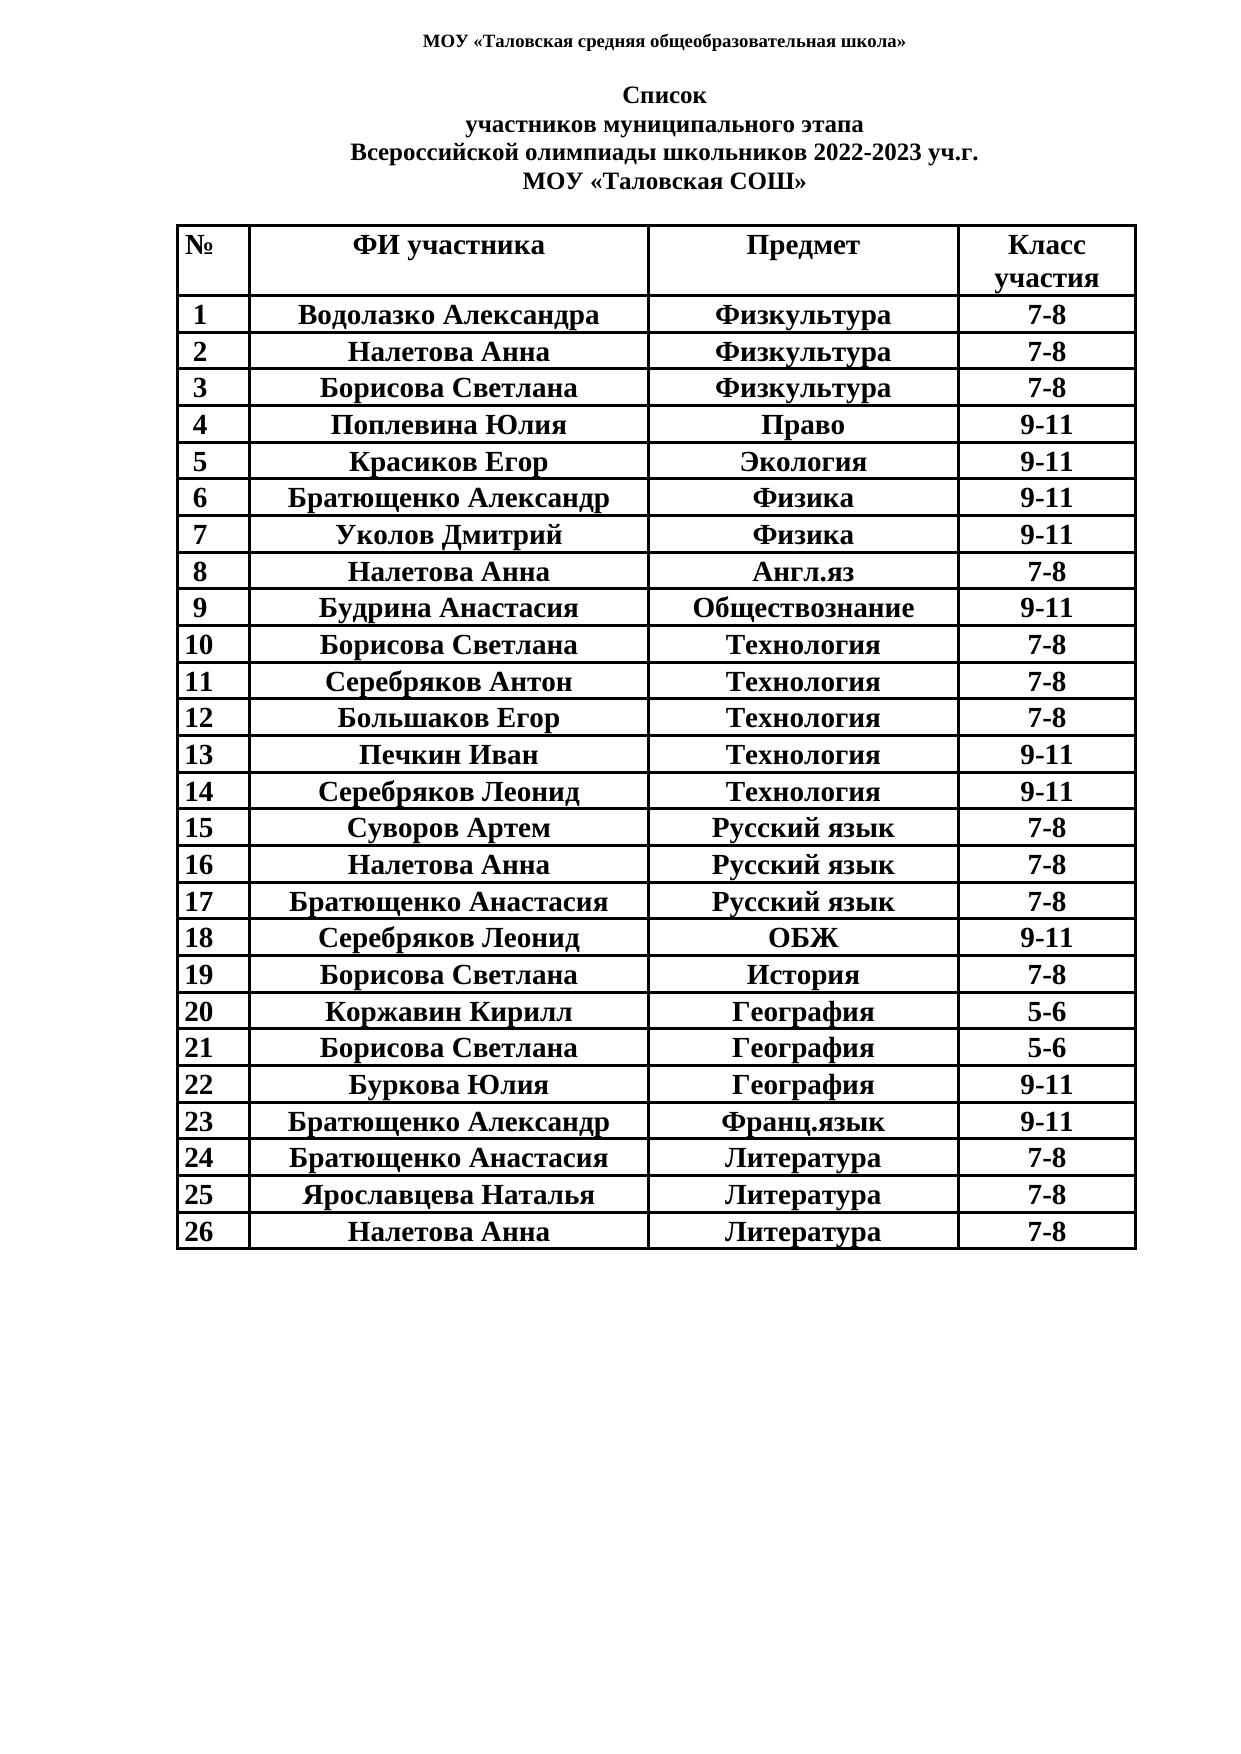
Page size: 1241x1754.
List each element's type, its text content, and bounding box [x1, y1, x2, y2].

table_cell 5-6 [960, 994, 1134, 1027]
table_cell Физика [650, 480, 957, 514]
table_cell Технология [650, 627, 957, 661]
table_cell Русский язык [650, 884, 957, 917]
table_cell Ярославцева Наталья [251, 1177, 647, 1211]
table_cell Будрина Анастасия [251, 590, 647, 624]
table_header ФИ участника [251, 227, 647, 294]
table_cell ОБЖ [650, 920, 957, 954]
table_cell [179, 554, 248, 587]
table_cell [179, 920, 248, 954]
table_cell Англ.яз [650, 554, 957, 587]
table_cell Физкультура [650, 334, 957, 367]
table_cell Налетова Анна [251, 554, 647, 587]
table_cell [179, 1104, 248, 1137]
table_cell 7-8 [960, 370, 1134, 404]
text МОУ «Таловская средняя общеобразовательная школа» [177, 29, 1152, 51]
text Список [177, 80, 1152, 109]
table_header № [179, 227, 248, 294]
table_cell 7-8 [960, 1214, 1134, 1247]
table_cell Физкультура [650, 370, 957, 404]
table_cell Братющенко Александр [251, 480, 647, 514]
table_cell Физика [650, 517, 957, 551]
table_cell [179, 884, 248, 917]
table_cell 9-11 [960, 1067, 1134, 1101]
table_cell 9-11 [960, 1104, 1134, 1137]
text Всероссийской олимпиады школьников 2022-2023 уч.г. [177, 137, 1152, 166]
text МОУ «Таловская СОШ» [177, 166, 1152, 195]
table_cell Налетова Анна [251, 1214, 647, 1247]
table_cell Водолазко Александра [251, 297, 647, 331]
table_cell 9-11 [960, 444, 1134, 477]
table_cell Литература [650, 1214, 957, 1247]
text участников муниципального этапа [177, 109, 1152, 137]
table_cell Франц.язык [650, 1104, 957, 1137]
table_cell История [650, 957, 957, 991]
table_cell 7-8 [960, 1177, 1134, 1211]
table_cell Коржавин Кирилл [251, 994, 647, 1027]
table_cell Красиков Егор [251, 444, 647, 477]
table_cell Физкультура [650, 297, 957, 331]
table_cell [179, 444, 248, 477]
table_cell 7-8 [960, 700, 1134, 734]
table_cell Русский язык [650, 847, 957, 881]
table_cell [179, 1214, 248, 1247]
table_cell Серебряков Леонид [251, 774, 647, 807]
table_cell [179, 517, 248, 551]
table_cell 7-8 [960, 810, 1134, 844]
table_header Предмет [650, 227, 957, 294]
table_cell Технология [650, 664, 957, 697]
table_cell География [650, 1067, 957, 1101]
table_cell Борисова Светлана [251, 1030, 647, 1064]
table_cell 7-8 [960, 1140, 1134, 1174]
table_cell 7-8 [960, 627, 1134, 661]
table_cell Серебряков Леонид [251, 920, 647, 954]
table_cell [179, 957, 248, 991]
table_cell [179, 297, 248, 331]
table_cell [179, 407, 248, 441]
table_cell 7-8 [960, 664, 1134, 697]
table_cell География [650, 1030, 957, 1064]
table_cell 9-11 [960, 517, 1134, 551]
table_cell [179, 994, 248, 1027]
table_cell 9-11 [960, 407, 1134, 441]
table_cell Налетова Анна [251, 334, 647, 367]
table_cell Борисова Светлана [251, 627, 647, 661]
table_cell Серебряков Антон [251, 664, 647, 697]
table_header Класс участия [960, 227, 1134, 294]
table_cell География [650, 994, 957, 1027]
table_cell 7-8 [960, 884, 1134, 917]
table_cell [179, 737, 248, 771]
table_cell 9-11 [960, 590, 1134, 624]
table_cell [179, 664, 248, 697]
table_cell [179, 334, 248, 367]
table_cell Борисова Светлана [251, 370, 647, 404]
table_cell [179, 1067, 248, 1101]
table_cell 7-8 [960, 957, 1134, 991]
table_cell Литература [650, 1140, 957, 1174]
table_cell Братющенко Александр [251, 1104, 647, 1137]
table_cell Поплевина Юлия [251, 407, 647, 441]
table_cell Уколов Дмитрий [251, 517, 647, 551]
table_cell Суворов Артем [251, 810, 647, 844]
table_cell Право [650, 407, 957, 441]
table_cell [179, 1177, 248, 1211]
table_cell [179, 1030, 248, 1064]
table_cell 9-11 [960, 774, 1134, 807]
table_cell [179, 810, 248, 844]
table_cell Борисова Светлана [251, 957, 647, 991]
table_cell [179, 480, 248, 514]
table_cell 5-6 [960, 1030, 1134, 1064]
table_cell [179, 847, 248, 881]
table_cell Буркова Юлия [251, 1067, 647, 1101]
table_cell Большаков Егор [251, 700, 647, 734]
table_cell Братющенко Анастасия [251, 1140, 647, 1174]
table_cell 7-8 [960, 554, 1134, 587]
table_cell [179, 774, 248, 807]
table_cell 9-11 [960, 737, 1134, 771]
table_cell Литература [650, 1177, 957, 1211]
table_cell Печкин Иван [251, 737, 647, 771]
table_cell 7-8 [960, 847, 1134, 881]
table_cell Экология [650, 444, 957, 477]
table_cell 9-11 [960, 480, 1134, 514]
table_cell Обществознание [650, 590, 957, 624]
table_cell [179, 627, 248, 661]
table_cell [179, 590, 248, 624]
table_cell 7-8 [960, 297, 1134, 331]
table_cell Налетова Анна [251, 847, 647, 881]
table_cell [179, 1140, 248, 1174]
table_cell Русский язык [650, 810, 957, 844]
table_cell 9-11 [960, 920, 1134, 954]
table_cell Технология [650, 700, 957, 734]
table_cell [179, 370, 248, 404]
table_cell Технология [650, 737, 957, 771]
table_cell Технология [650, 774, 957, 807]
table_cell Братющенко Анастасия [251, 884, 647, 917]
table_cell [179, 700, 248, 734]
table_cell 7-8 [960, 334, 1134, 367]
